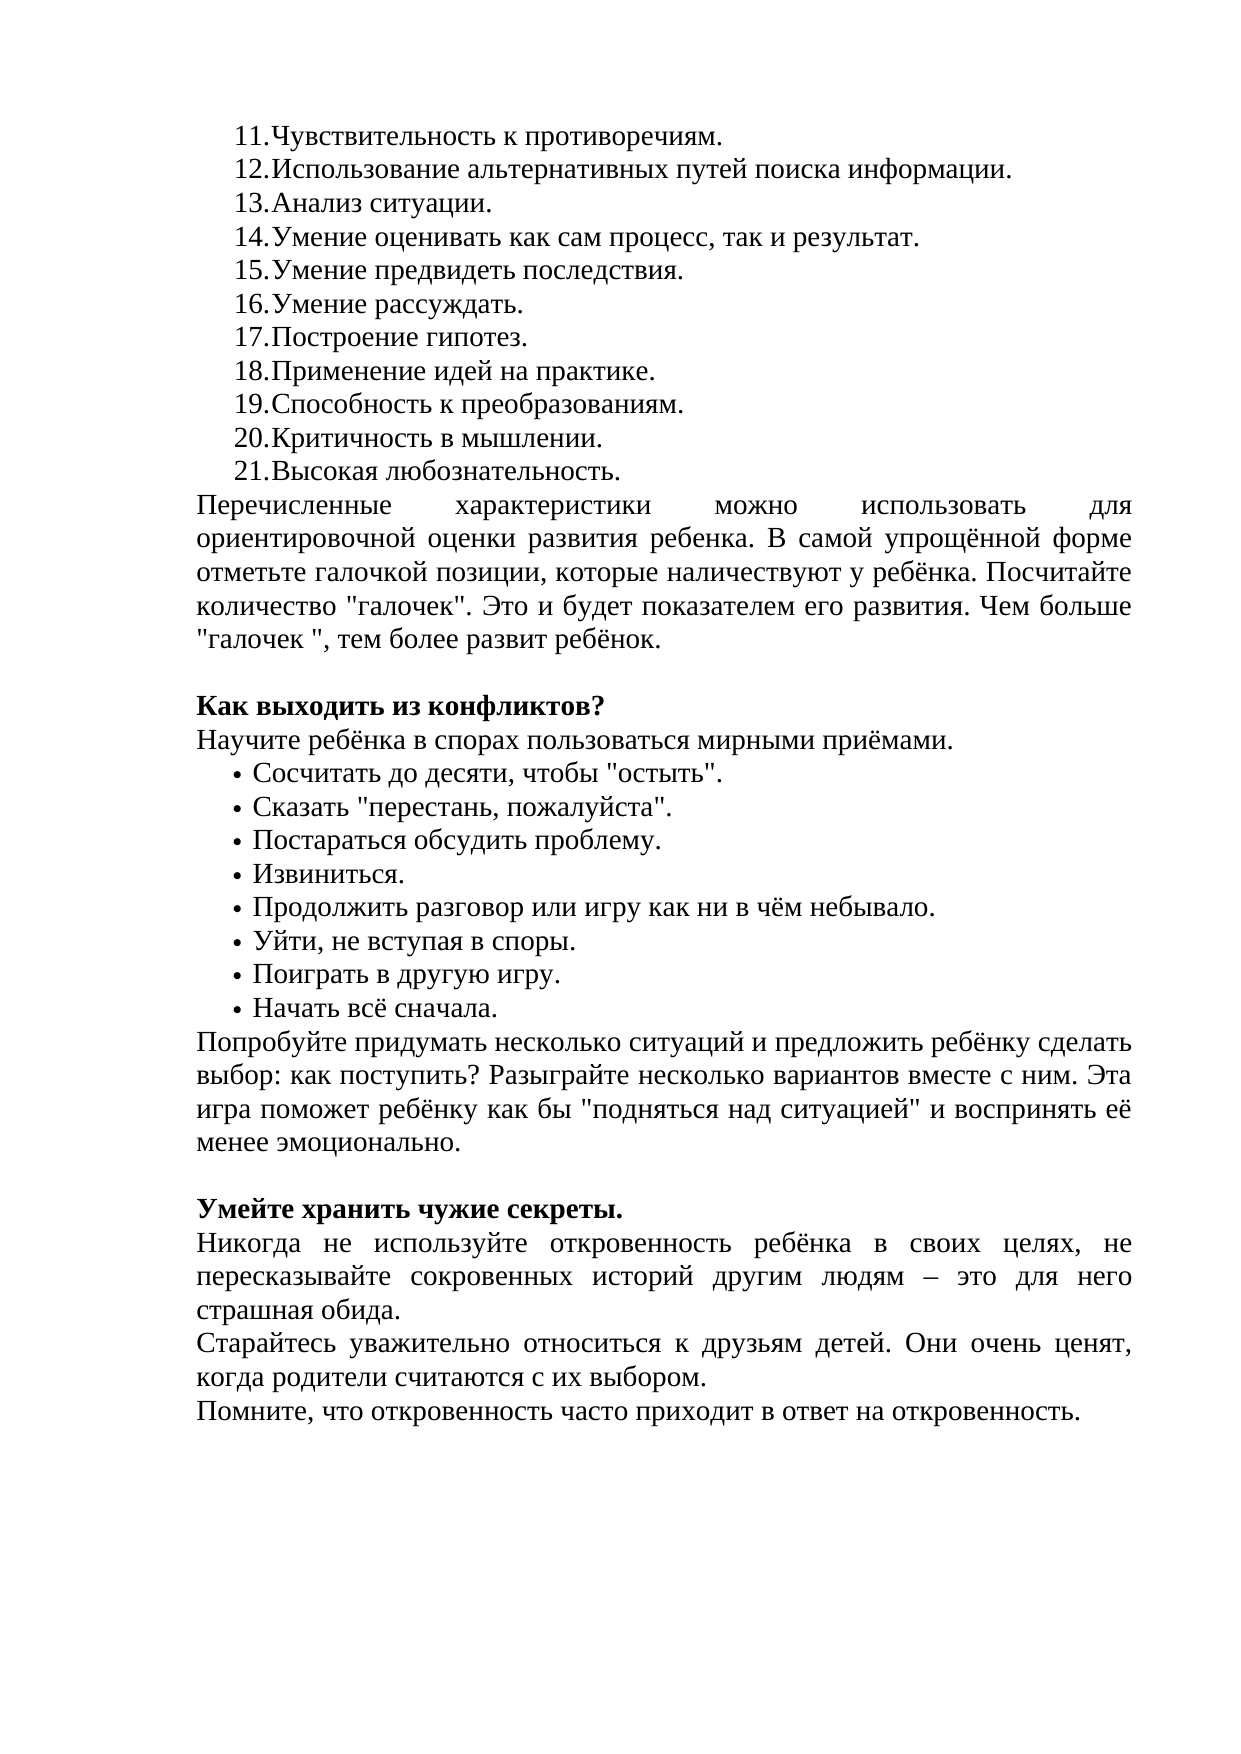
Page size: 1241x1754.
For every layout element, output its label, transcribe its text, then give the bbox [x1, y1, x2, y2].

list Начать всё сначала. [233, 990, 1133, 1024]
list Постараться обсудить проблему. [233, 822, 1133, 856]
text Как выходить из конфликтов? [196, 688, 1133, 722]
list Анализ ситуации. [233, 185, 1133, 219]
list Критичность в мышлении. [233, 420, 1133, 453]
list Умение рассуждать. [233, 286, 1133, 319]
list Способность к преобразованиям. [233, 386, 1133, 420]
list Извиниться. [233, 856, 1133, 889]
list Построение гипотез. [233, 319, 1133, 353]
list Сказать "перестань, пожалуйста". [233, 789, 1133, 822]
text Перечисленные характеристики можно использовать для ориентировочной оценки развития ребенка. В самой упрощённой форме отметьте галочкой позиции, которые наличествуют у ребёнка. Посчитайте количество "галочек". Это и будет показателем его развития. Чем больше "галочек ", тем более развит ребёнок. [196, 487, 1133, 655]
list Умение оценивать как сам процесс, так и результат. [233, 219, 1133, 252]
list Чувствительность к противоречиям. [233, 118, 1133, 152]
list Использование альтернативных путей поиска информации. [233, 152, 1133, 185]
text Никогда не используйте откровенность ребёнка в своих целях, не пересказывайте сокровенных историй другим людям – это для него страшная обида. [196, 1225, 1133, 1326]
text Попробуйте придумать несколько ситуаций и предложить ребёнку сделать выбор: как поступить? Разыграйте несколько вариантов вместе с ним. Эта игра поможет ребёнку как бы "подняться над ситуацией" и воспринять её менее эмоционально. [196, 1024, 1133, 1158]
list Продолжить разговор или игру как ни в чём небывало. [233, 889, 1133, 923]
text Помните, что откровенность часто приходит в ответ на откровенность. [196, 1393, 1133, 1426]
text Старайтесь уважительно относиться к друзьям детей. Они очень ценят, когда родители считаются с их выбором. [196, 1326, 1133, 1393]
list Уйти, не вступая в споры. [233, 923, 1133, 957]
list Умение предвидеть последствия. [233, 252, 1133, 286]
list Поиграть в другую игру. [233, 957, 1133, 990]
list Сосчитать до десяти, чтобы "остыть". [233, 755, 1133, 789]
text Умейте хранить чужие секреты. [196, 1191, 1133, 1225]
text Научите ребёнка в спорах пользоваться мирными приёмами. [196, 722, 1133, 755]
list Высокая любознательность. [233, 453, 1133, 487]
list Применение идей на практике. [233, 353, 1133, 386]
